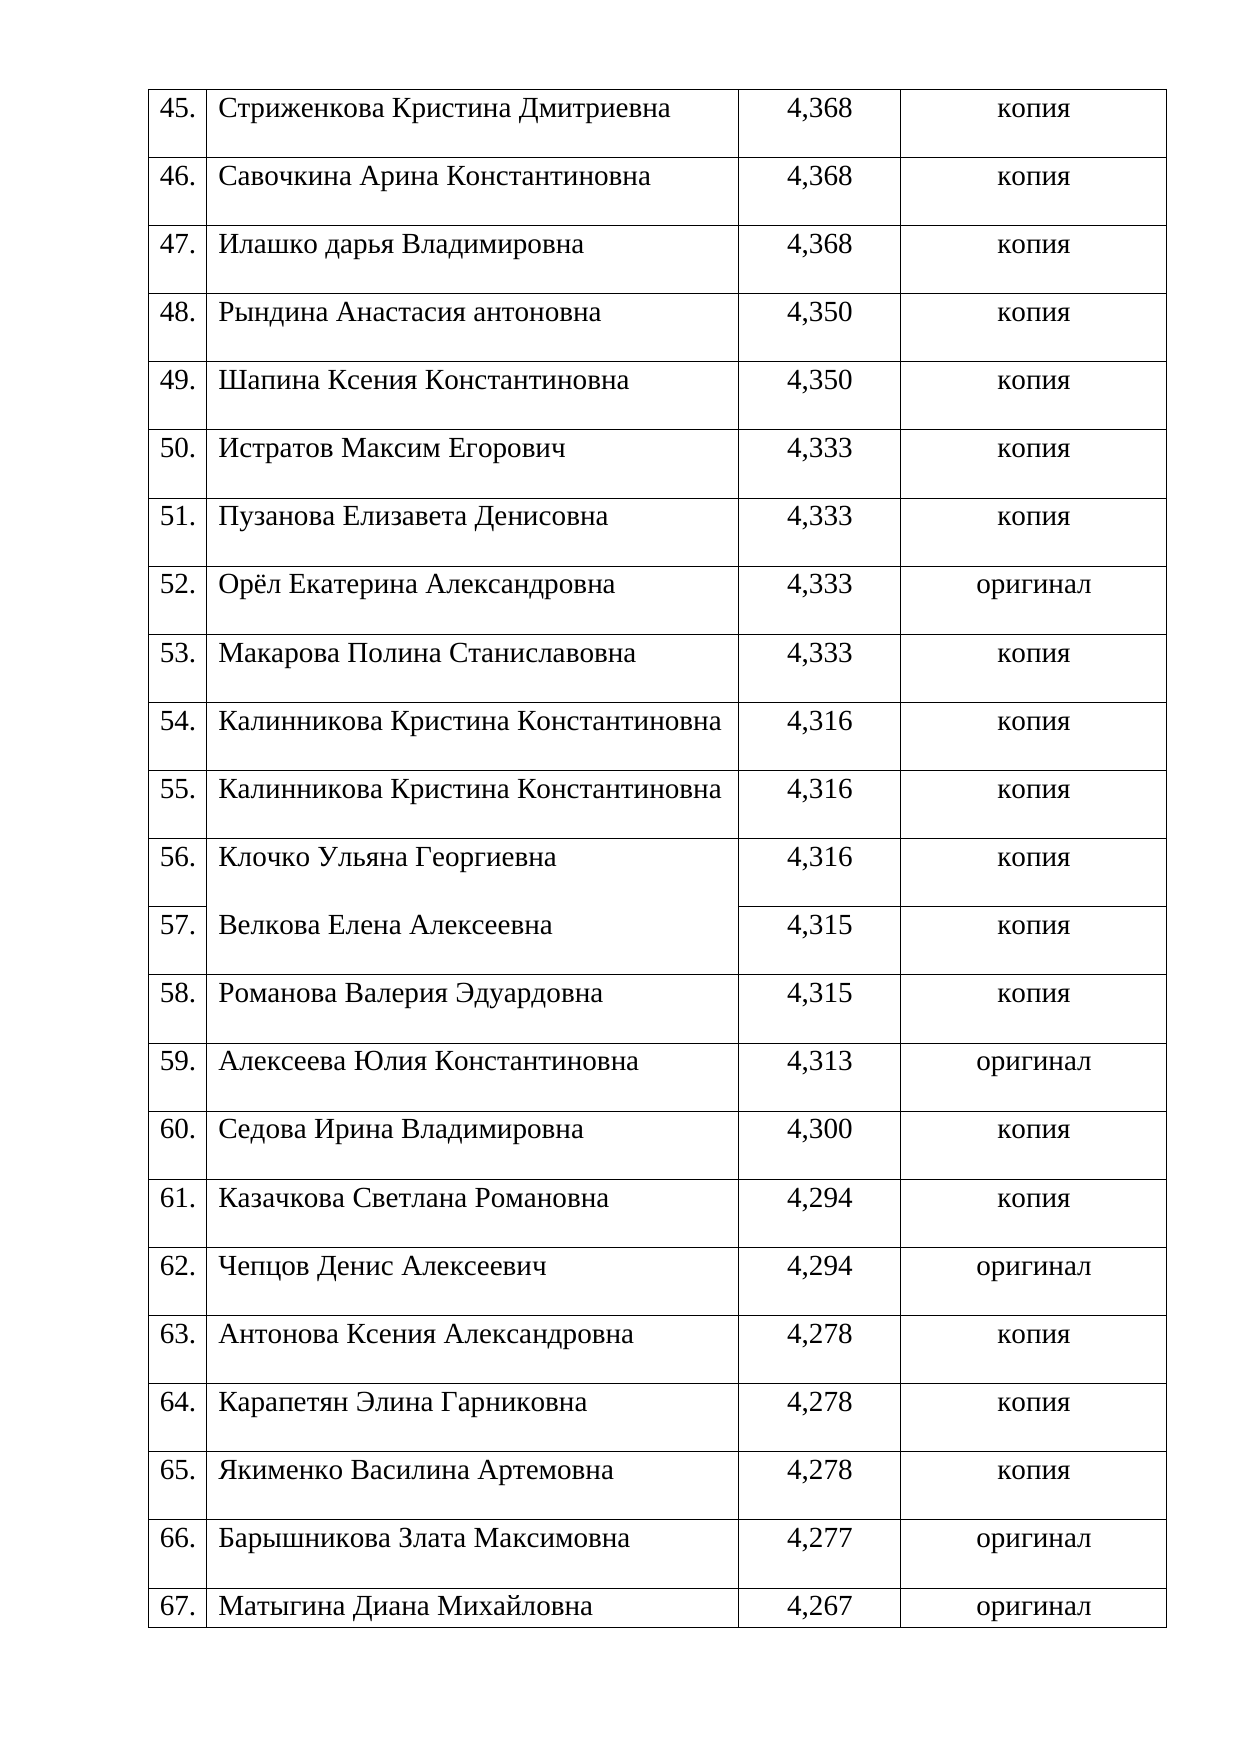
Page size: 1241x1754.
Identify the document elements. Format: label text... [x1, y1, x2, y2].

table_cell [149, 430, 159, 497]
table_cell [149, 907, 159, 974]
table_cell [149, 1452, 159, 1519]
table_cell [149, 226, 159, 293]
table_cell копия [901, 158, 1166, 225]
table_cell копия [901, 294, 1166, 361]
table_cell Рындина Анастасия антоновна [207, 294, 738, 361]
table_cell 4,368 [739, 158, 900, 225]
table_cell оригинал [901, 1248, 1166, 1315]
table_cell Пузанова Елизавета Денисовна [207, 499, 738, 566]
table_cell 4,278 [739, 1316, 900, 1383]
table_cell [149, 158, 159, 225]
table_cell Калинникова Кристина Константиновна [207, 703, 738, 770]
table_cell Казачкова Светлана Романовна [207, 1180, 738, 1247]
table_cell 4,277 [739, 1520, 900, 1587]
table_cell копия [901, 1316, 1166, 1383]
table_cell копия [901, 499, 1166, 566]
table_cell [162, 1248, 206, 1315]
table_cell [162, 294, 206, 361]
table_cell Якименко Василина Артемовна [207, 1452, 738, 1519]
table_cell копия [901, 90, 1166, 157]
table_cell Илашко дарья Владимировна [207, 226, 738, 293]
table_cell [162, 1520, 206, 1587]
table_cell копия [901, 1180, 1166, 1247]
table_cell 4,350 [739, 362, 900, 429]
table_cell копия [901, 362, 1166, 429]
table_cell Макарова Полина Станиславовна [207, 635, 738, 702]
table_cell копия [901, 430, 1166, 497]
table_cell [149, 771, 159, 838]
table_cell 4,267 [739, 1589, 900, 1627]
table_cell копия [901, 635, 1166, 702]
table_cell оригинал [901, 1520, 1166, 1587]
table_cell 4,368 [739, 226, 900, 293]
table_cell [162, 771, 206, 838]
table_cell 4,313 [739, 1044, 900, 1111]
table_cell Чепцов Денис Алексеевич [207, 1248, 738, 1315]
table_cell [149, 499, 159, 566]
table_cell [162, 90, 206, 157]
table_cell [149, 1248, 159, 1315]
table_cell [162, 362, 206, 429]
table_cell Клочко Ульяна Георгиевна [207, 839, 738, 906]
table_cell [149, 1180, 159, 1247]
table_cell [149, 1044, 159, 1111]
table_cell [162, 499, 206, 566]
table_cell [149, 703, 159, 770]
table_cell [207, 1589, 738, 1627]
table_cell 4,333 [739, 567, 900, 634]
table_cell [149, 294, 159, 361]
table_cell оригинал [901, 567, 1166, 634]
table_cell [162, 430, 206, 497]
table_cell [162, 1044, 206, 1111]
table_cell [149, 90, 159, 157]
table_cell копия [901, 1384, 1166, 1451]
table_cell копия [901, 703, 1166, 770]
table_cell копия [901, 907, 1166, 974]
table_cell Велкова Елена Алексеевна [207, 906, 738, 974]
table_cell Савочкина Арина Константиновна [207, 158, 738, 225]
table_cell оригинал [901, 1044, 1166, 1111]
table_cell [162, 907, 206, 974]
table_cell Истратов Максим Егорович [207, 430, 738, 497]
table_cell 4,300 [739, 1112, 900, 1179]
table_cell [149, 1589, 206, 1627]
table_cell [149, 635, 159, 702]
table_cell копия [901, 1112, 1166, 1179]
table_cell Антонова Ксения Александровна [207, 1316, 738, 1383]
table_cell [149, 1384, 159, 1451]
table_cell 4,278 [739, 1452, 900, 1519]
table_cell оригинал [901, 1589, 1166, 1627]
table_cell Карапетян Элина Гарниковна [207, 1384, 738, 1451]
table_cell [149, 567, 159, 634]
table_cell 4,316 [739, 703, 900, 770]
table_cell [162, 567, 206, 634]
table_cell 4,278 [739, 1384, 900, 1451]
table_cell [149, 1316, 159, 1383]
table_cell 4,333 [739, 430, 900, 497]
table_cell копия [901, 1452, 1166, 1519]
table_cell [149, 975, 159, 1042]
table_cell [149, 1112, 159, 1179]
table_cell Романова Валерия Эдуардовна [207, 975, 738, 1042]
table_cell [162, 1180, 206, 1247]
table_cell 4,316 [739, 839, 900, 906]
table_cell 4,294 [739, 1180, 900, 1247]
table_cell [162, 158, 206, 225]
table_cell [162, 635, 206, 702]
table_cell 4,333 [739, 499, 900, 566]
table_cell [162, 1452, 206, 1519]
table_cell 4,350 [739, 294, 900, 361]
table_cell копия [901, 771, 1166, 838]
table_cell копия [901, 975, 1166, 1042]
table_cell [162, 839, 206, 906]
table_cell Барышникова Злата Максимовна [207, 1520, 738, 1587]
table_cell [162, 1316, 206, 1383]
table_cell Калинникова Кристина Константиновна [207, 771, 738, 838]
table_cell 4,368 [739, 90, 900, 157]
table_cell Шапина Ксения Константиновна [207, 362, 738, 429]
table_cell [149, 839, 159, 906]
table_cell [162, 1112, 206, 1179]
table_cell [149, 1520, 159, 1587]
table_cell 4,333 [739, 635, 900, 702]
table_cell Стриженкова Кристина Дмитриевна [207, 90, 738, 157]
table_cell [162, 226, 206, 293]
table_cell копия [901, 839, 1166, 906]
table_cell Алексеева Юлия Константиновна [207, 1044, 738, 1111]
table_cell копия [901, 226, 1166, 293]
table_cell [162, 703, 206, 770]
table_cell Орёл Екатерина Александровна [207, 567, 738, 634]
table_cell [162, 1384, 206, 1451]
table_cell 4,315 [739, 975, 900, 1042]
table_cell 4,294 [739, 1248, 900, 1315]
table_cell 4,315 [739, 907, 900, 974]
table_cell [162, 975, 206, 1042]
table_cell [149, 362, 159, 429]
table_cell 4,316 [739, 771, 900, 838]
table_cell Седова Ирина Владимировна [207, 1112, 738, 1179]
